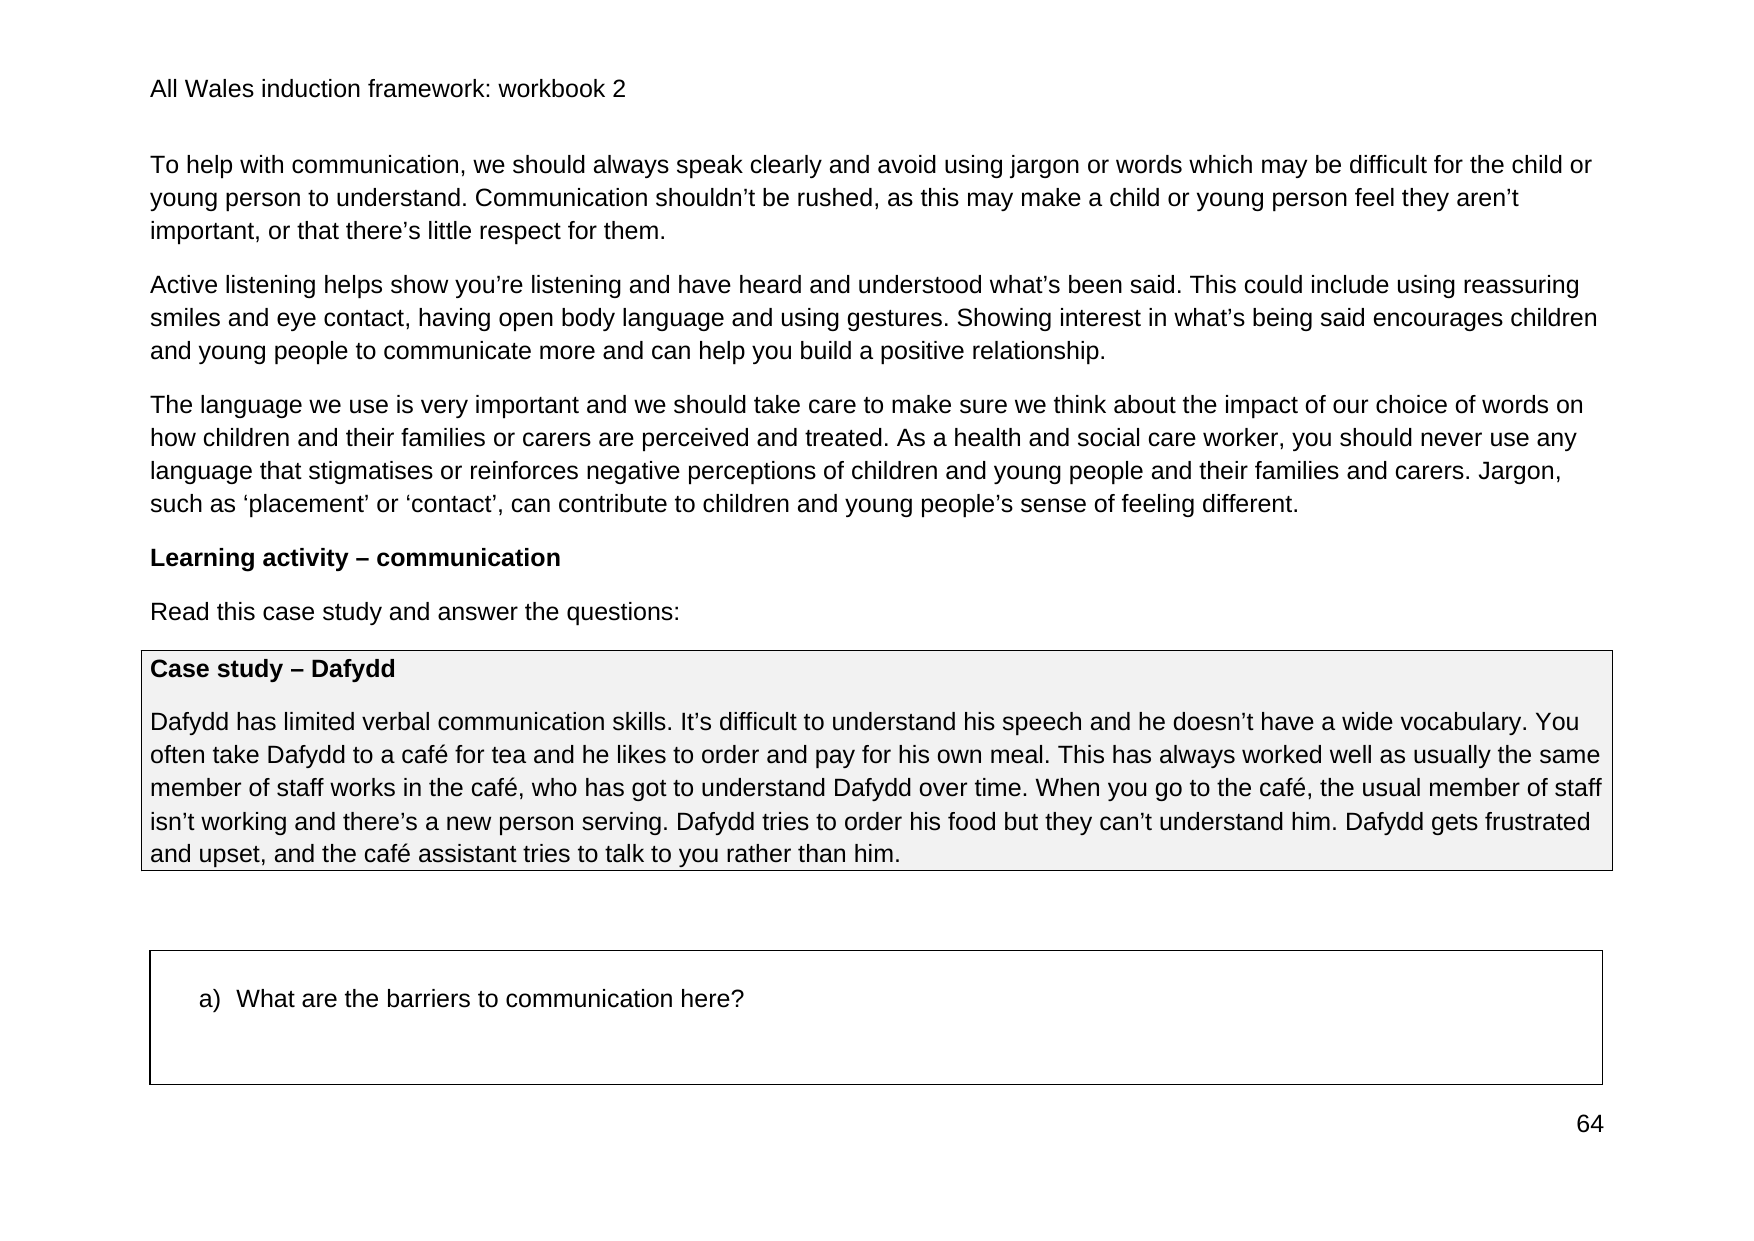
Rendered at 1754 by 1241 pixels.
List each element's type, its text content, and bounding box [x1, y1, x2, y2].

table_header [151, 951, 1602, 1083]
text Learning activity – communication [150, 543, 1604, 571]
text To help with communication, we should always speak clearly and avoid using jargon or words which may be difficult for the child or young person to understand. Communication shouldn’t be rushed, as this may make a child or young person feel they aren’t important, or that there’s little respect for them. [150, 150, 1604, 245]
text Case study – Dafydd [142, 651, 1612, 682]
text Active listening helps show you’re listening and have heard and understood what’s been said. This could include using reassuring smiles and eye contact, having open body language and using gestures. Showing interest in what’s being said encourages children and young people to communicate more and can help you build a positive relationship. [150, 270, 1604, 365]
text Dafydd has limited verbal communication skills. It’s difficult to understand his speech and he doesn’t have a wide vocabulary. You often take Dafydd to a café for tea and he likes to order and pay for his own meal. This has always worked well as usually the same member of staff works in the café, who has got to understand Dafydd over time. When you go to the café, the usual member of staff isn’t working and there’s a new person serving. Dafydd tries to order his food but they can’t understand him. Dafydd gets frustrated and upset, and the café assistant tries to talk to you rather than him. [142, 704, 1612, 870]
text Read this case study and answer the questions: [150, 597, 1604, 625]
text The language we use is very important and we should take care to make sure we think about the impact of our choice of words on how children and their families or carers are perceived and treated. As a health and social care worker, you should never use any language that stigmatises or reinforces negative perceptions of children and young people and their families and carers. Jargon, such as ‘placement’ or ‘contact’, can contribute to children and young people’s sense of feeling different. [150, 390, 1604, 518]
